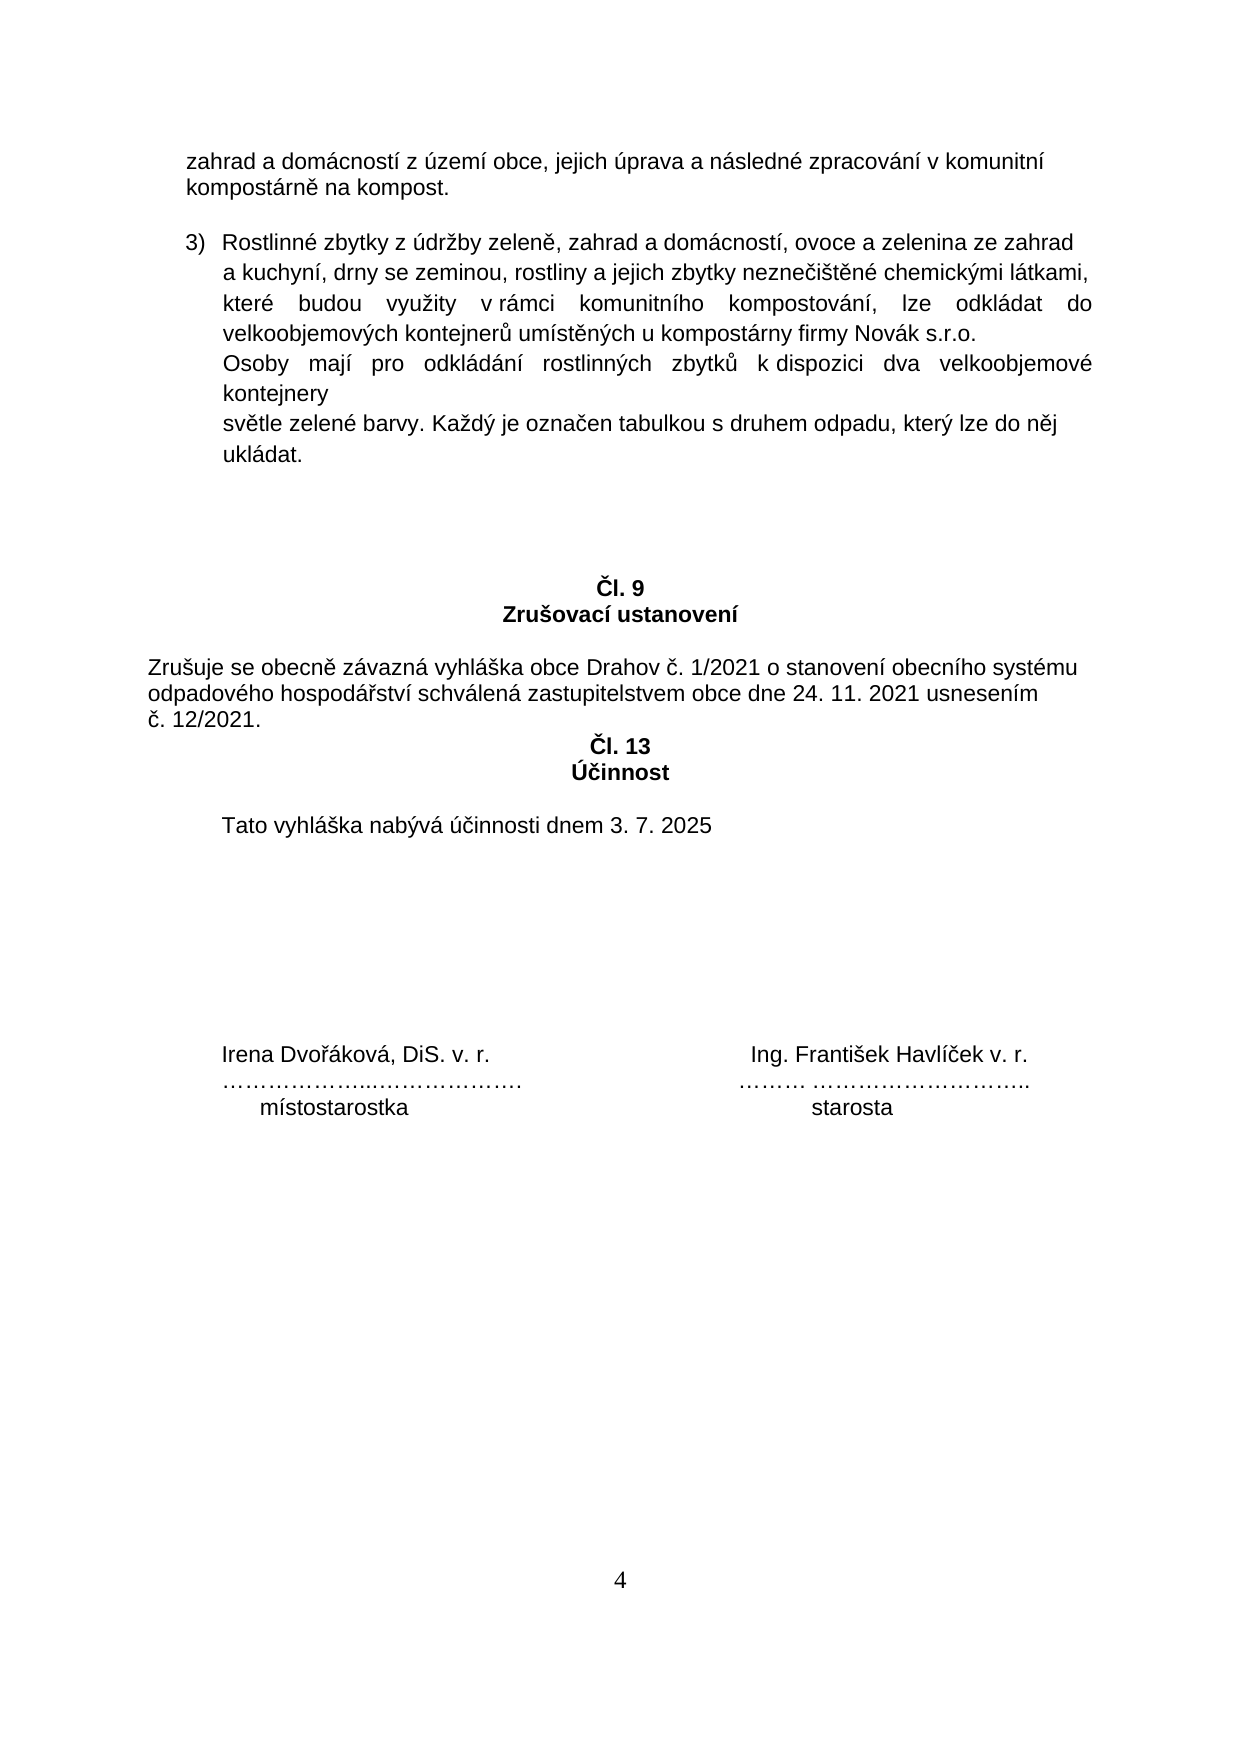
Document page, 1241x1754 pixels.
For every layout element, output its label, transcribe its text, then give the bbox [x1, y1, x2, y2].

list ukládat. [223, 441, 1092, 467]
text Čl. 13 [148, 733, 1092, 759]
text kompostárně na kompost. [148, 174, 1092, 200]
list Osoby mají pro odkládání rostlinných zbytků k dispozici dva velkoobjemové kontejnery [223, 350, 1092, 407]
text Irena Dvořáková, DiS. v. r. Ing. František Havlíček v. r. [148, 1041, 1092, 1067]
text Tato vyhláška nabývá účinnosti dnem 3. 7. 2025 [148, 812, 1092, 838]
text Zrušuje se obecně závazná vyhláška obce Drahov č. 1/2021 o stanovení obecního systému odpadového hospodářství schválená zastupitelstvem obce dne 24. 11. 2021 usnesením [148, 654, 1092, 706]
list a kuchyní, drny se zeminou, rostliny a jejich zbytky neznečištěné chemickými látkami, [223, 259, 1092, 286]
list Rostlinné zbytky z údržby zeleně, zahrad a domácností, ovoce a zelenina ze zahrad [185, 229, 1092, 256]
text Čl. 9 [148, 574, 1092, 601]
text č. 12/2021. [148, 706, 1092, 733]
list které budou využity v rámci komunitního kompostování, lze odkládat do velkoobjemových kontejnerů umístěných u kompostárny firmy Novák s.r.o. [223, 289, 1092, 346]
text zahrad a domácností z území obce, jejich úprava a následné zpracování v komunitní [148, 148, 1092, 174]
list světle zelené barvy. Každý je označen tabulkou s druhem odpadu, který lze do něj [223, 410, 1092, 437]
text Zrušovací ustanovení [148, 601, 1092, 627]
text místostarostka starosta [221, 1093, 1092, 1120]
text ………………...………………. ……… ……………………….. [221, 1067, 1092, 1093]
text Účinnost [148, 759, 1092, 785]
